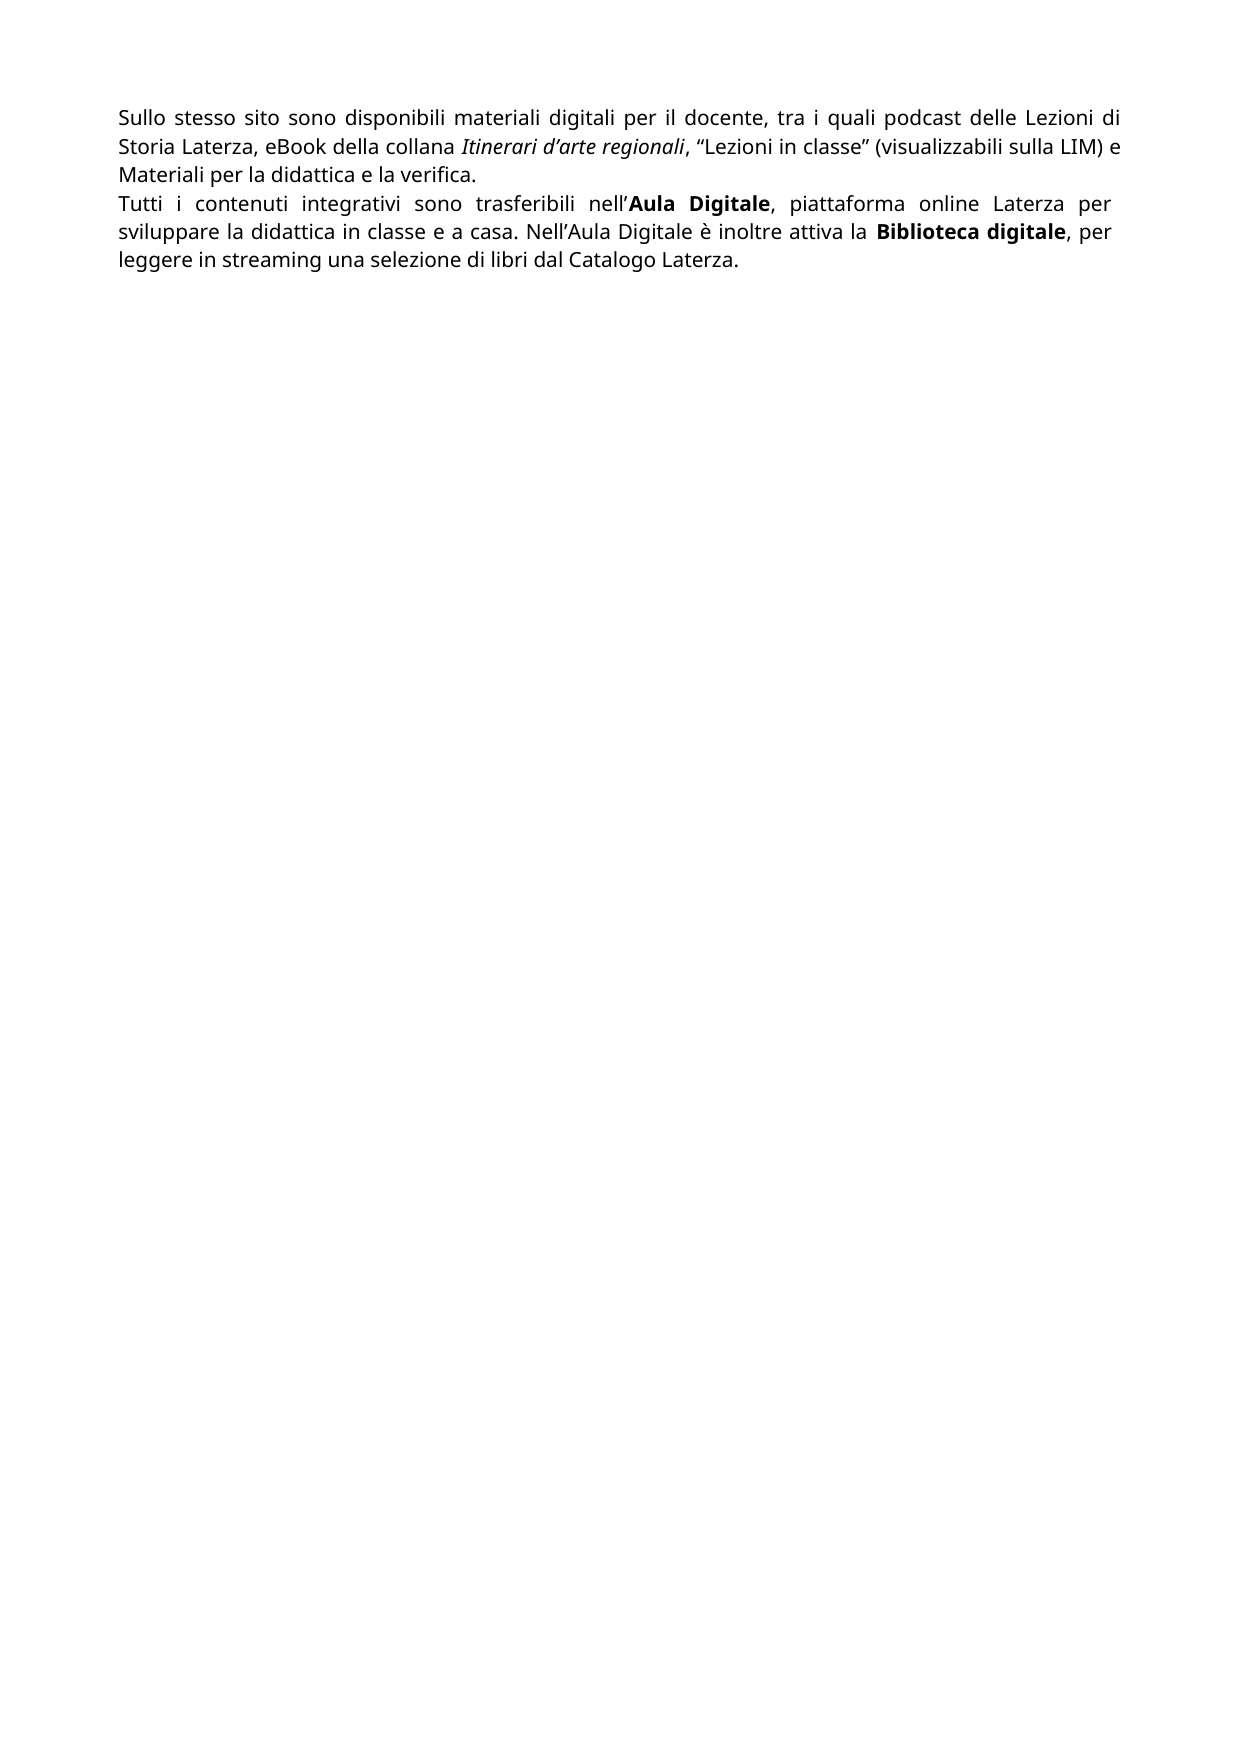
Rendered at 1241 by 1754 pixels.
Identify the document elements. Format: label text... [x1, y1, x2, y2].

text Tutti i contenuti integrativi sono trasferibili nell’Aula Digitale, piattaforma online Laterza per sviluppare la didattica in classe e a casa. Nell’Aula Digitale è inoltre attiva digitale, per leggere in streaming una selezione di libri dal Catalogo Laterza. [118, 189, 1112, 274]
text Sullo stesso sito sono disponibili materiali digitali per il docente, tra i quali podcast delle Lezioni di Storia Laterza, eBook della collana Itinerari d’arte regionali, “Lezioni in classe” (visualizzabili sulla LIM) e Materiali per la didattica e la verifica. [118, 103, 1122, 189]
